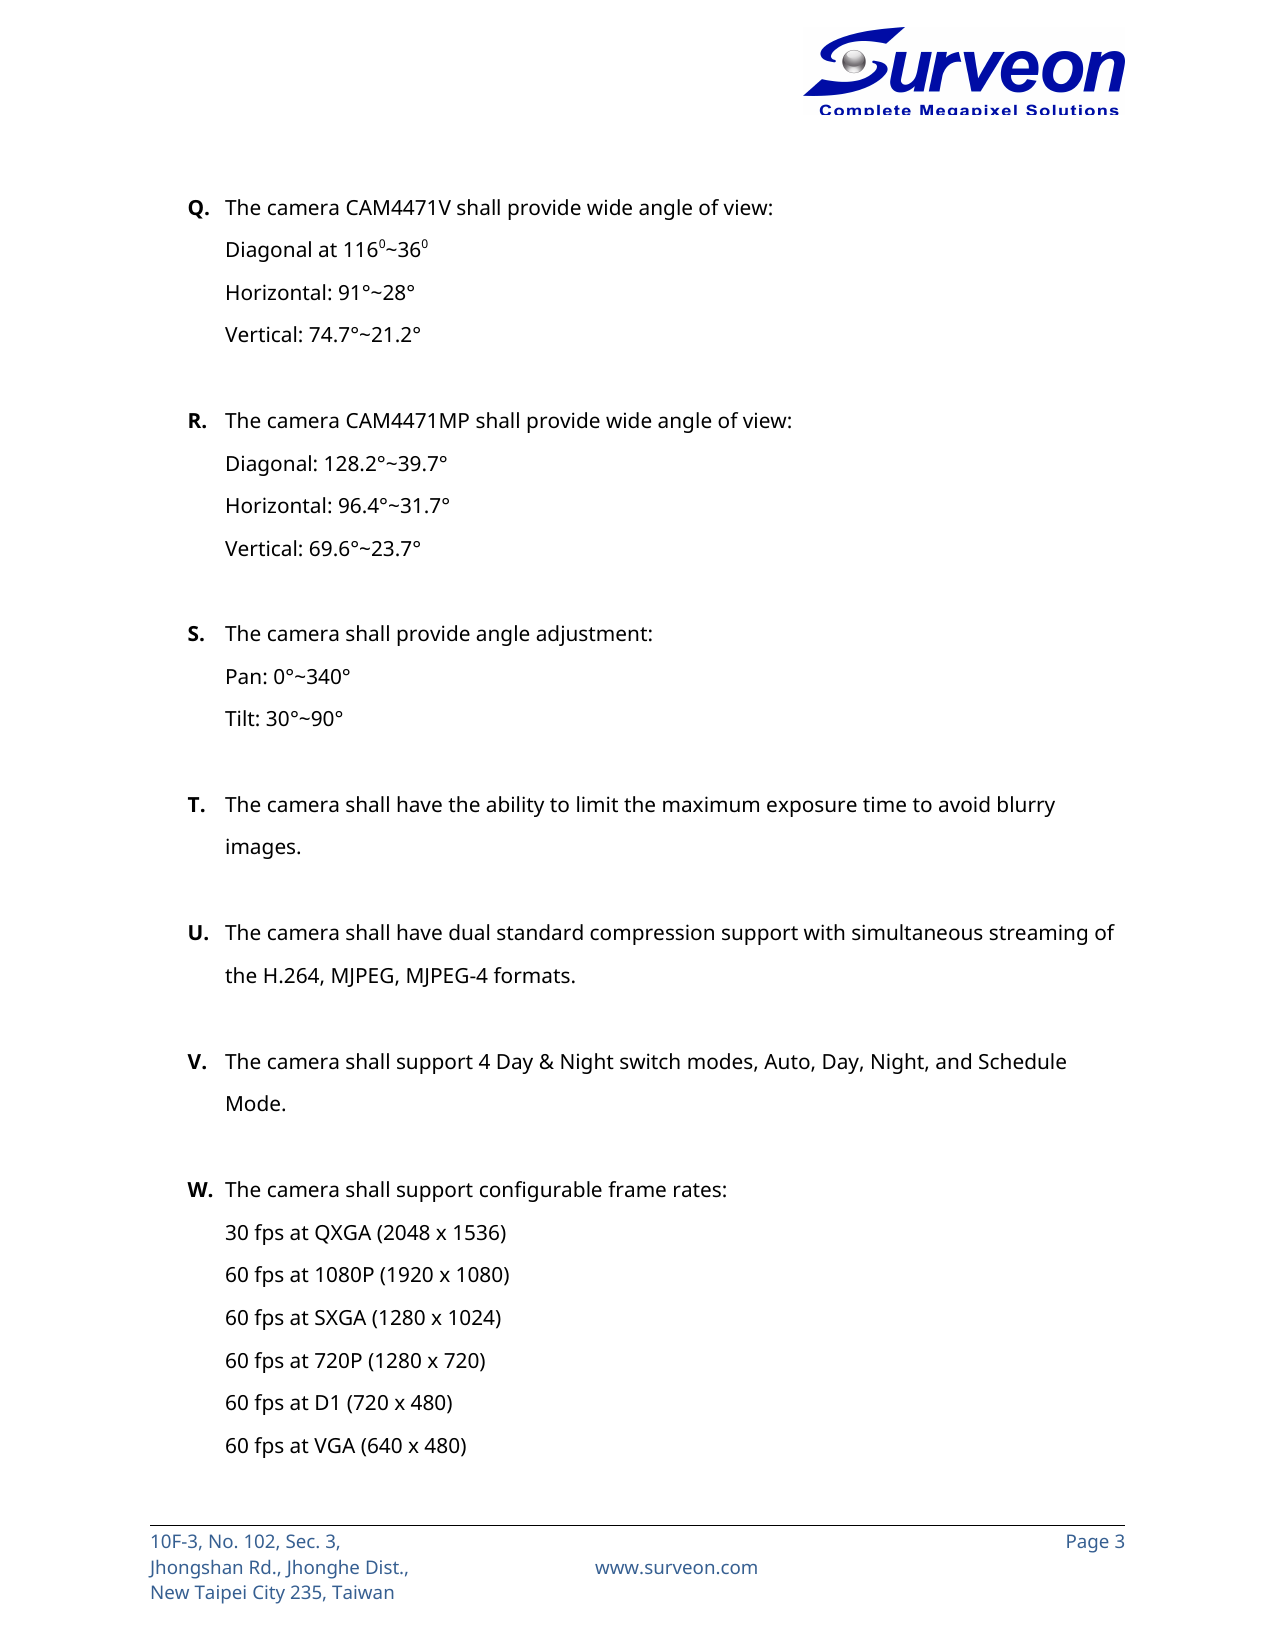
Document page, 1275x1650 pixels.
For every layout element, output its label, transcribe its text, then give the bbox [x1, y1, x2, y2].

list The camera shall provide angle adjustment: Pan: 0°~340° Tilt: 30°~90° [187, 619, 1125, 733]
list The camera shall support 4 Day & Night switch modes, Auto, Day, Night, and Schedule Mode. [187, 1047, 1125, 1161]
list The camera shall have the ability to limit the maximum exposure time to avoid blurry images. [187, 790, 1125, 904]
text Horizontal: 91°~28° Vertical: 74.7°~21.2° [225, 278, 1125, 392]
picture [803, 27, 1125, 115]
list The camera CAM4471MP shall provide wide angle of view: [187, 406, 1125, 435]
list The camera CAM4471V shall provide wide angle of view: [187, 193, 1125, 221]
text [225, 1218, 1125, 1459]
text Diagonal: 128.2°~39.7° Horizontal: 96.4°~31.7° Vertical: 69.6°~23.7° [225, 449, 1125, 563]
list The camera shall support configurable frame rates: [187, 1175, 1125, 1204]
list The camera shall have dual standard compression support with simultaneous streaming of the H.264, MJPEG, MJPEG-4 formats. [187, 918, 1125, 1032]
text Diagonal at 1160~360 [225, 235, 1125, 264]
